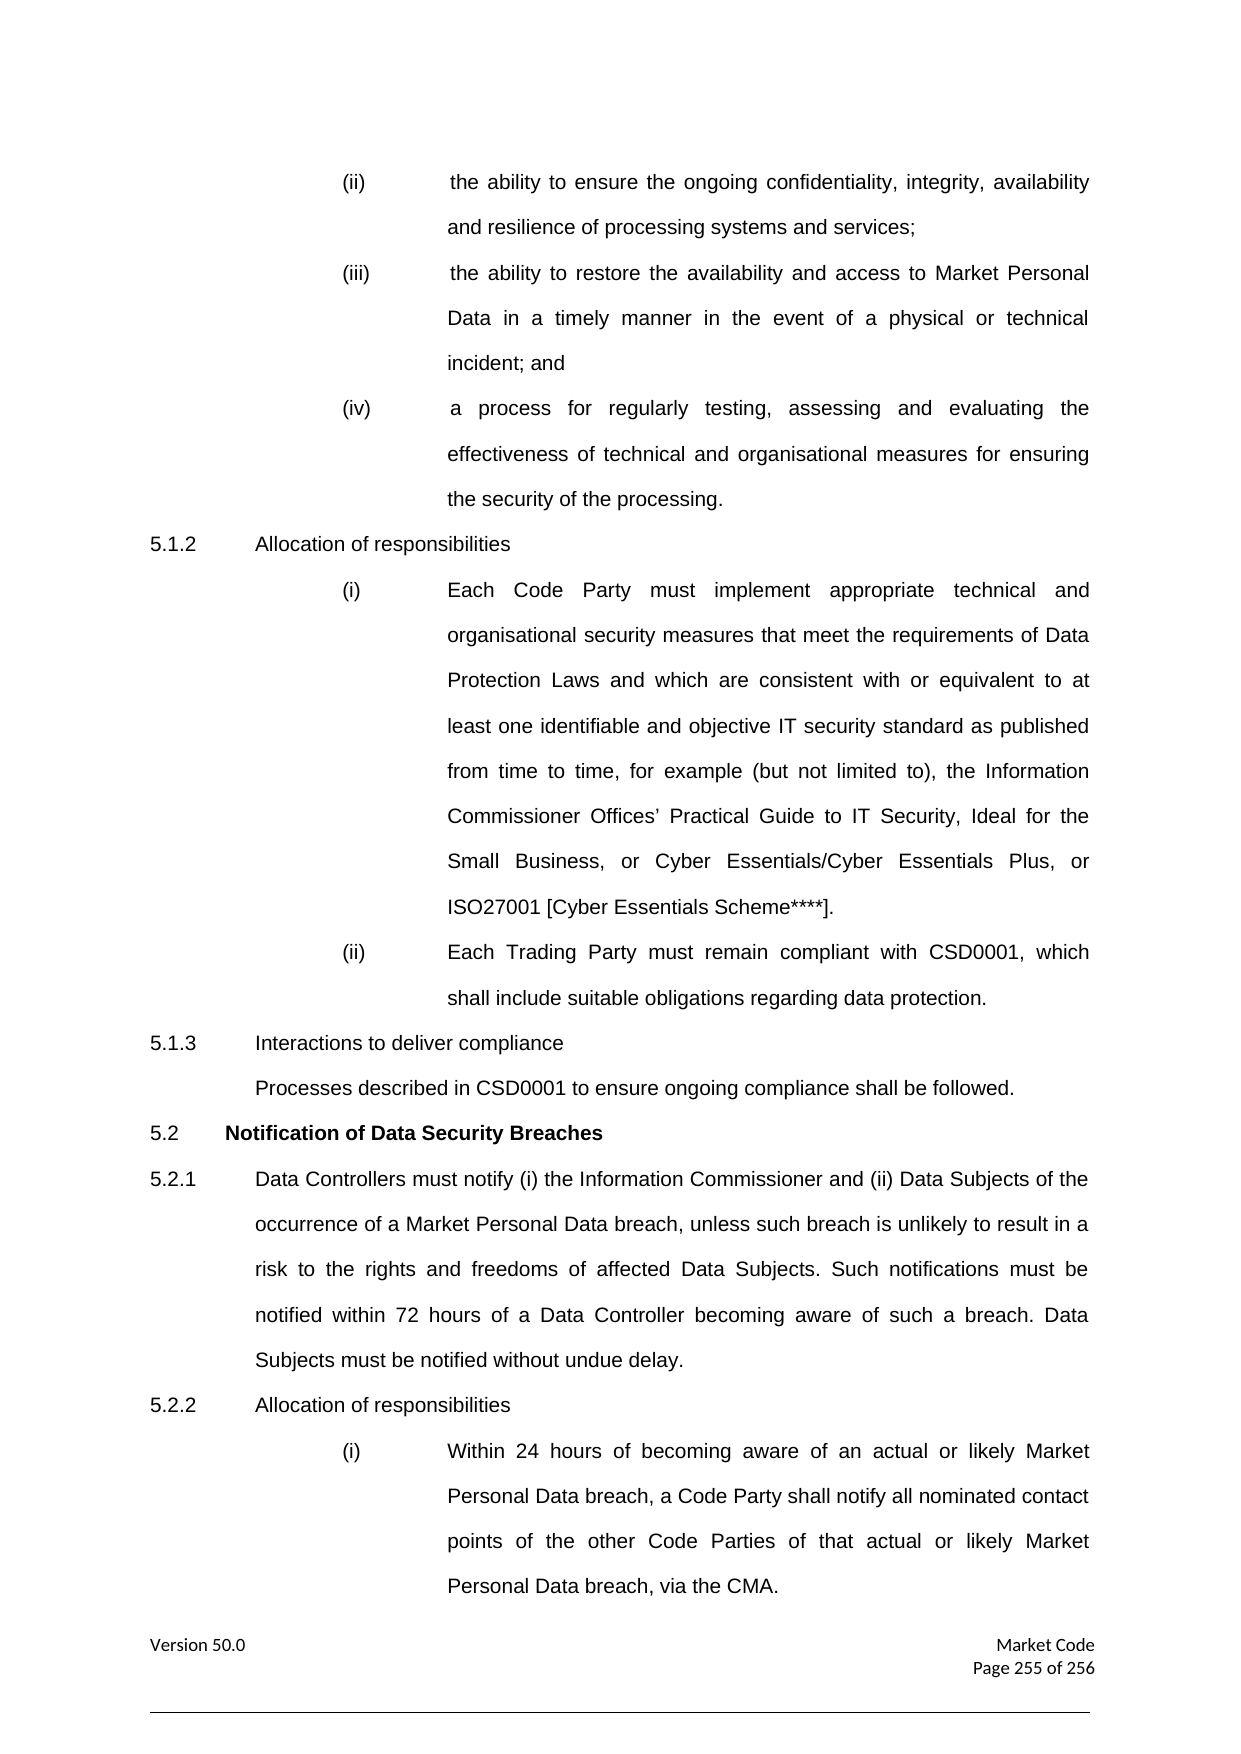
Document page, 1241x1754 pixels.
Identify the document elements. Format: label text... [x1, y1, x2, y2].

text Allocation of responsibilities [150, 516, 1090, 561]
text Notification of Data Security Breaches [150, 1104, 1090, 1150]
list Processes described in CSD0001 to ensure ongoing compliance shall be followed. [255, 1059, 1090, 1104]
text Each Code Party must implement appropriate technical and organisational security measures that meet the requirements of Data Protection Laws and which are consistent with or equivalent to at least one identifiable and objective IT security standard as published from time to time, for example (but not limited to), the Information Commissioner Offices’ Practical Guide to IT Security, Ideal for the Small Business, or Cyber Essentials/Cyber Essentials Plus, or ISO27001 [Cyber Essentials Scheme****]. [342, 561, 1090, 923]
text Allocation of responsibilities [150, 1376, 1090, 1422]
text Within 24 hours of becoming aware of an actual or likely Market Personal Data breach, a Code Party shall notify all nominated contact points of the other Code Parties of that actual or likely Market Personal Data breach, via the CMA. [342, 1422, 1090, 1603]
text a process for regularly testing, assessing and evaluating the effectiveness of technical and organisational measures for ensuring the security of the processing. [342, 379, 1090, 516]
text the ability to restore the availability and access to Market Personal Data in a timely manner in the event of a physical or technical incident; and [342, 244, 1090, 379]
text Each Trading Party must remain compliant with CSD0001, which shall include suitable obligations regarding data protection. [342, 923, 1090, 1014]
text the ability to ensure the ongoing confidentiality, integrity, availability and resilience of processing systems and services; [342, 153, 1090, 244]
text Interactions to deliver compliance [150, 1014, 1090, 1059]
text Data Controllers must notify (i) the Information Commissioner and (ii) Data Subjects of the occurrence of a Market Personal Data breach, unless such breach is unlikely to result in a risk to the rights and freedoms of affected Data Subjects. Such notifications must be notified within 72 hours of a Data Controller becoming aware of such a breach. Data Subjects must be notified without undue delay. [150, 1150, 1090, 1376]
